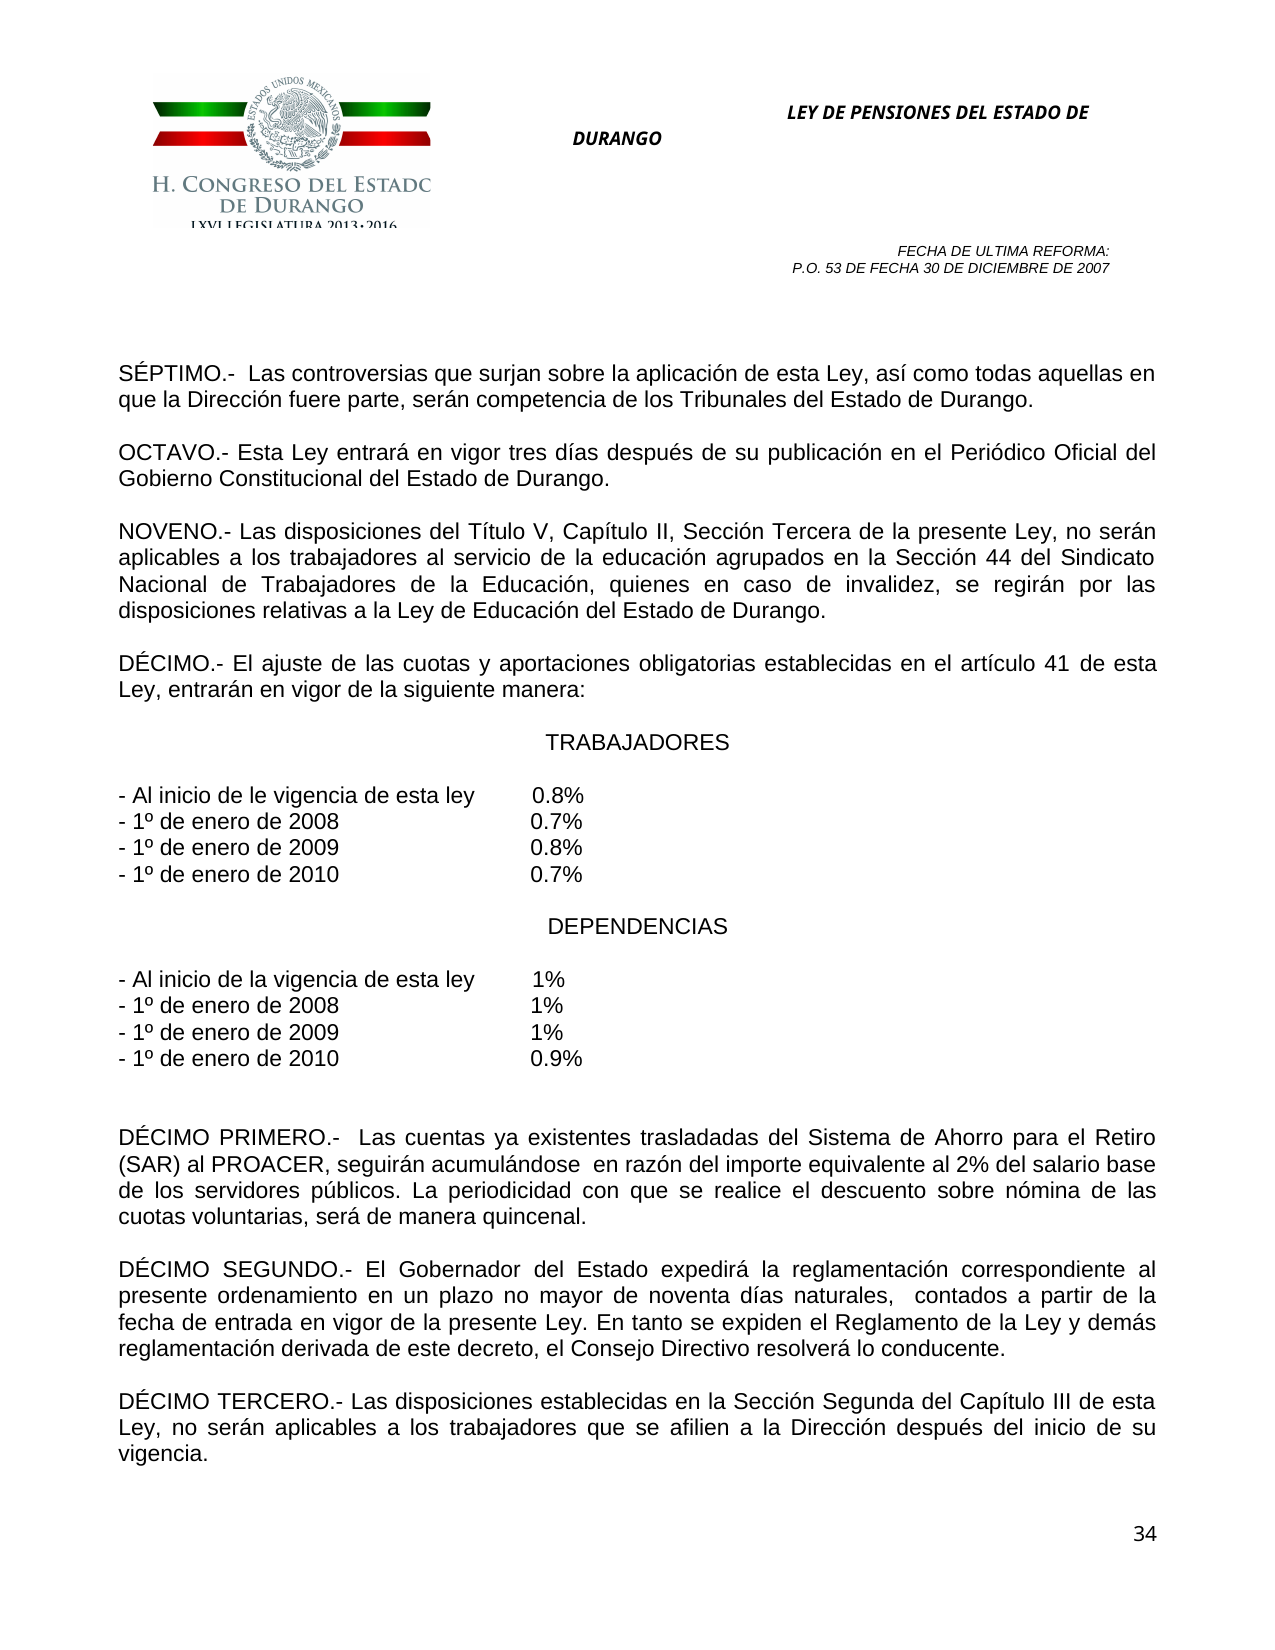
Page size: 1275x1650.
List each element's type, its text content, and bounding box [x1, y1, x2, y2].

text - 1º de enero de 2008 1% [118, 992, 1157, 1019]
text - 1º de enero de 2009 1% [118, 1019, 1157, 1045]
picture [152, 73, 431, 227]
text NOVENO.- Las disposiciones del Título V, Capítulo II, Sección Tercera de la presente Ley, no serán aplicables a los trabajadores al servicio de la educación agrupados en 44 del Sindicato Nacional de Trabajadores de , quienes en caso de invalidez, se regirán por las disposiciones relativas a de Educación del Estado de Durango. [118, 518, 1157, 623]
text - 1º de enero de 2010 0.9% [118, 1045, 1157, 1071]
text DÉCIMO TERCERO.- Las disposiciones establecidas en del Capítulo III de esta Ley, no serán aplicables a los trabajadores que se afilien a después del inicio de su vigencia. [118, 1388, 1157, 1467]
text - 1º de enero de 2008 0.7% [118, 808, 1157, 834]
text - Al inicio de le vigencia de esta ley 0.8% [118, 782, 1157, 808]
text - 1º de enero de 2009 0.8% [118, 834, 1157, 861]
text DÉCIMO SEGUNDO.- El Gobernador del Estado expedirá la reglamentación correspondiente al presente ordenamiento en un plazo no mayor de noventa días naturales, contados a partir de la fecha de entrada en vigor de la presente Ley. En tanto se expiden el Reglamento de y demás reglamentación derivada de este decreto, el Consejo Directivo resolverá lo conducente. [118, 1256, 1157, 1361]
text - Al inicio de la vigencia de esta ley 1% [118, 966, 1157, 992]
subtitle DEPENDENCIAS [118, 913, 1157, 940]
text OCTAVO.- Esta Ley entrará en vigor tres días después de su publicación en el Periódico Oficial del Gobierno Constitucional del Estado de Durango. [118, 439, 1157, 492]
subtitle TRABAJADORES [118, 729, 1157, 755]
text - 1º de enero de 2010 0.7% [118, 861, 1157, 887]
text SÉPTIMO.- Las controversias que surjan sobre la aplicación de esta Ley, así como todas aquellas en que fuere parte, serán competencia de los Tribunales del Estado de Durango. [118, 360, 1157, 413]
text DÉCIMO PRIMERO.- Las cuentas ya existentes trasladadas del Sistema de Ahorro para el Retiro (SAR) al PROACER, seguirán acumulándose en razón del importe equivalente al 2% del salario base de los servidores públicos. La periodicidad con que se realice el descuento sobre nómina de las cuotas voluntarias, será de manera quincenal. [118, 1124, 1157, 1229]
text DÉCIMO.- El ajuste de las cuotas y aportaciones obligatorias establecidas en el artículo 41 de esta Ley, entrarán en vigor de la siguiente manera: [118, 650, 1157, 702]
